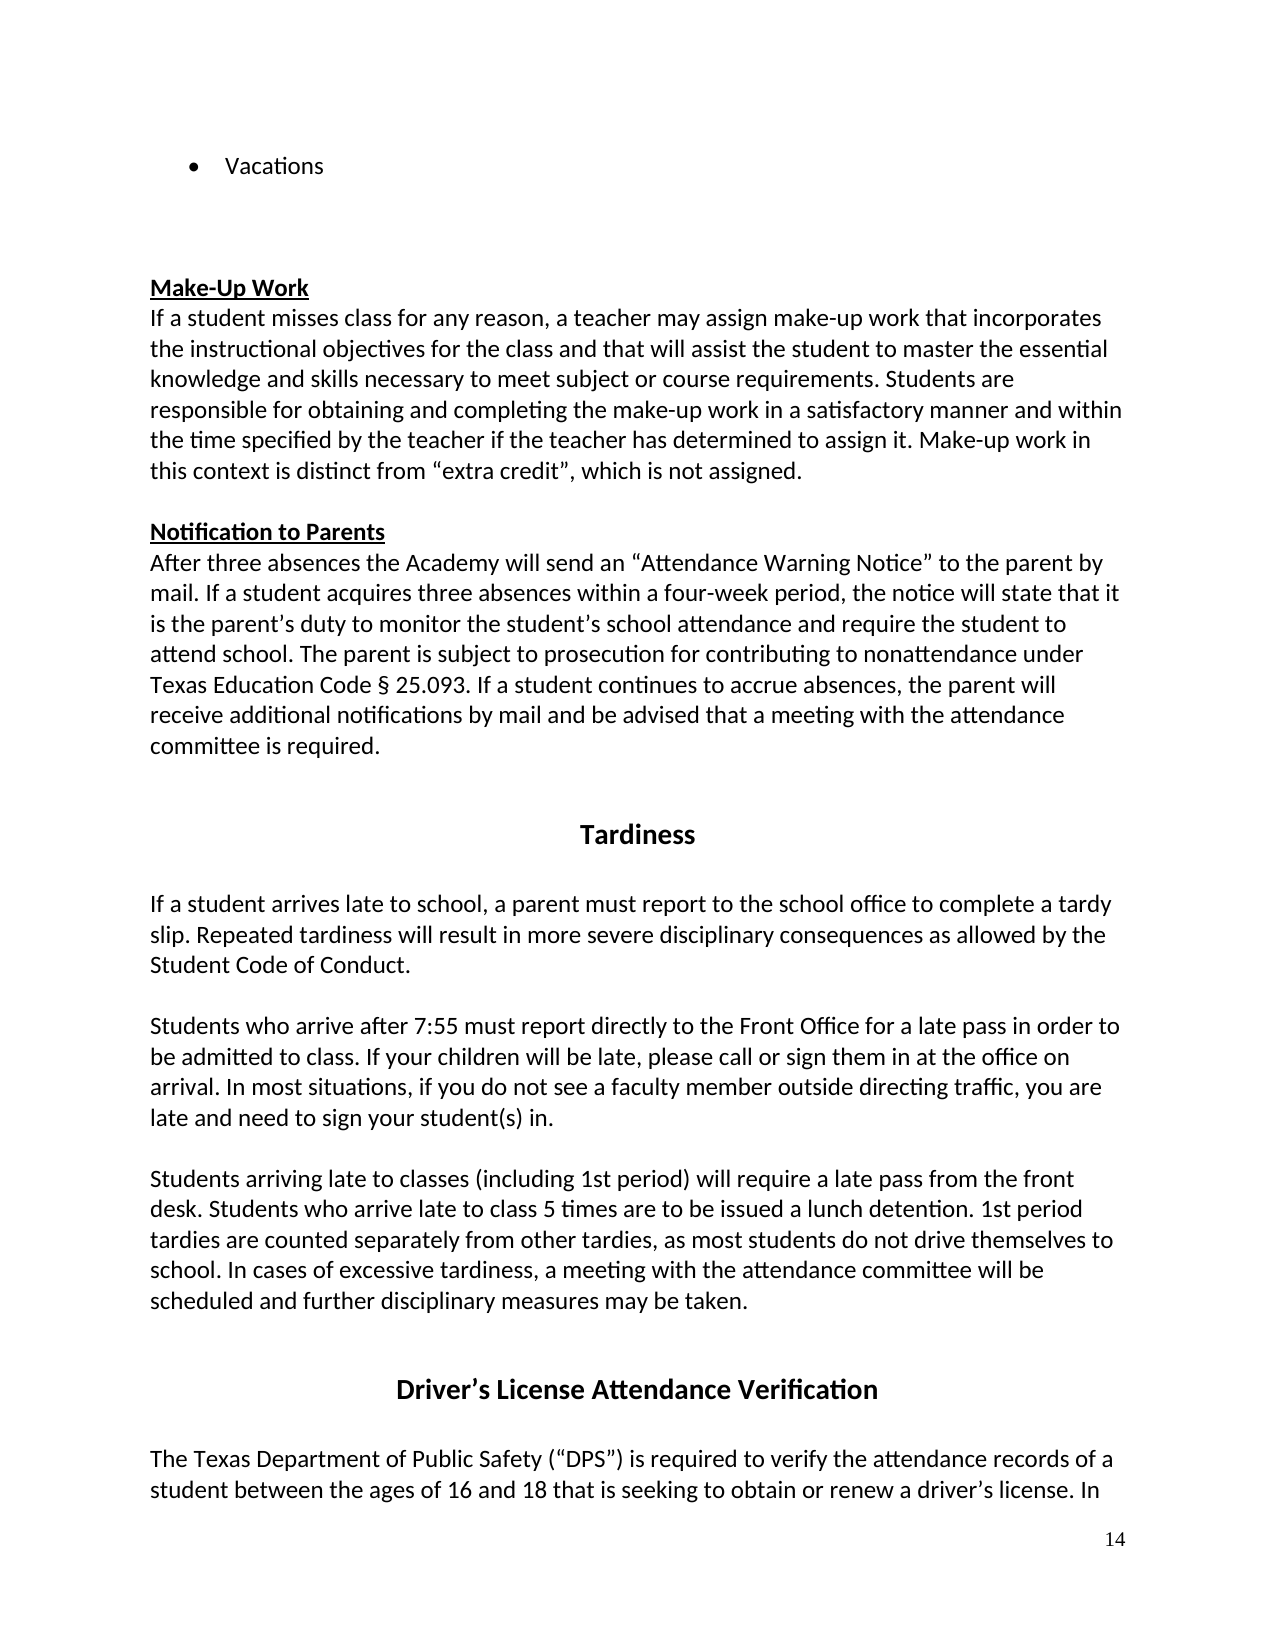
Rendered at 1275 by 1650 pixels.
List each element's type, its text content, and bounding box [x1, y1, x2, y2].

text Students who arrive after 7:55 must report directly to the Front Office for a late pass in order to be admitted to class. If your children will be late, please call or sign them in at the office on arrival. In most situations, if you do not see a faculty member outside directing traffic, you are late and need to sign your student(s) in. [150, 1010, 1125, 1132]
text If a student arrives late to school, a parent must report to the school office to complete a tardy slip. Repeated tardiness will result in more severe disciplinary consequences as allowed by the Student Code of Conduct. [150, 888, 1125, 980]
text Students arriving late to classes (including 1st period) will require a late pass from the front desk. Students who arrive late to class 5 times are to be issued a lunch detention. 1st period tardies are counted separately from other tardies, as most students do not drive themselves to school. In cases of excessive tardiness, a meeting with the attendance committee will be scheduled and further disciplinary measures may be taken. [150, 1163, 1125, 1316]
subtitle Driver’s License Attendance Verification [150, 1371, 1125, 1407]
text Notification to Parents [150, 516, 1125, 547]
text After three absences the Academy will send an “Attendance Warning Notice” to the parent by mail. If a student acquires three absences within a four-week period, the notice will state that it is the parent’s duty to monitor the student’s school attendance and require the student to attend school. The parent is subject to prosecution for contributing to nonattendance under Texas Education Code § 25.093. If a student continues to accrue absences, the parent will receive additional notifications by mail and be advised that a meeting with the attendance committee is required. [150, 547, 1125, 760]
text • Vacations [187, 150, 1125, 181]
subtitle Tardiness [150, 816, 1125, 852]
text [150, 1443, 1125, 1504]
text If a student misses class for any reason, a teacher may assign make-up work that incorporates the instructional objectives for the class and that will assist the student to master the essential knowledge and skills necessary to meet subject or course requirements. Students are responsible for obtaining and completing the make-up work in a satisfactory manner and within the time specified by the teacher if the teacher has determined to assign it. Make-up work in this context is distinct from “extra credit”, which is not assigned. [150, 303, 1125, 486]
text Make-Up Work [150, 272, 1125, 303]
